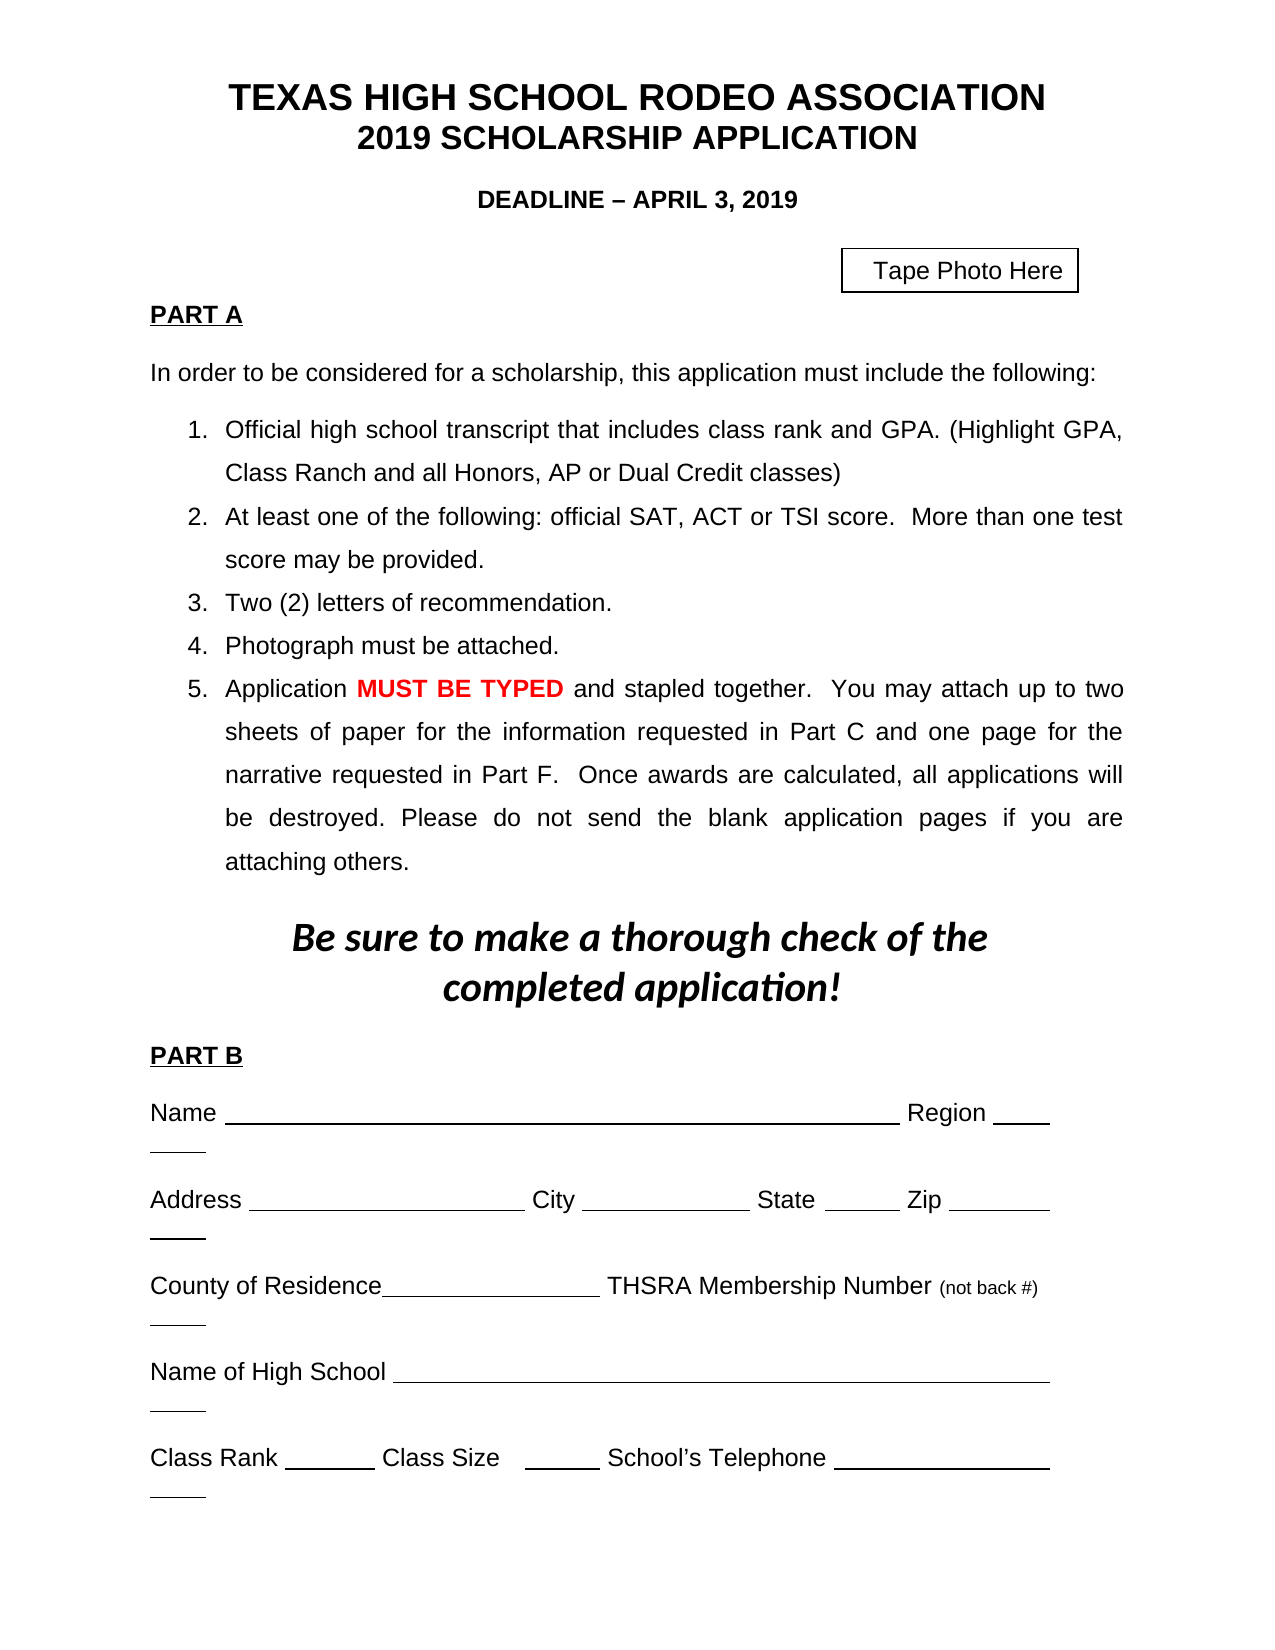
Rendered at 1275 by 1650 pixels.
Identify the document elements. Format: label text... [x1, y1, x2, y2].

text PART B [150, 1041, 1125, 1070]
text Be sure to make a thorough check of the completed application! [225, 911, 1059, 1012]
list At least one of the following: official SAT, ACT or TSI score. More than one test score may be provided. [187, 502, 1125, 573]
text Name Region [150, 1098, 1125, 1156]
text DEADLINE – APRIL 3, 2019 [150, 185, 1125, 214]
list Official high school transcript that includes class rank and GPA. (Highlight GPA, Class Ranch and all Honors, AP or Dual Credit classes) [187, 415, 1125, 487]
list Photograph must be attached. [187, 631, 1125, 660]
text Name of High School [150, 1357, 1125, 1415]
text 2019 SCHOLARSHIP APPLICATION [150, 118, 1125, 157]
text Address City State Zip [150, 1185, 1125, 1242]
list Application MUST BE TYPED and stapled together. You may attach up to two sheets of paper for the information requested in Part C and one page for the narrative requested in Part F. Once awards are calculated, all applications will be destroyed. Please do not send the blank application pages if you are attaching others. [187, 674, 1125, 875]
text PART A [150, 300, 1125, 329]
list Two (2) letters of recommendation. [187, 588, 1125, 617]
text In order to be considered for a scholarship, this application must include the following: [150, 358, 1125, 387]
text County of Residence THSRA Membership Number (not back #) [150, 1271, 1125, 1328]
text TEXAS HIGH SCHOOL RODEO ASSOCIATION [150, 75, 1125, 118]
text Class Rank Class Size School’s Telephone [150, 1443, 1125, 1501]
